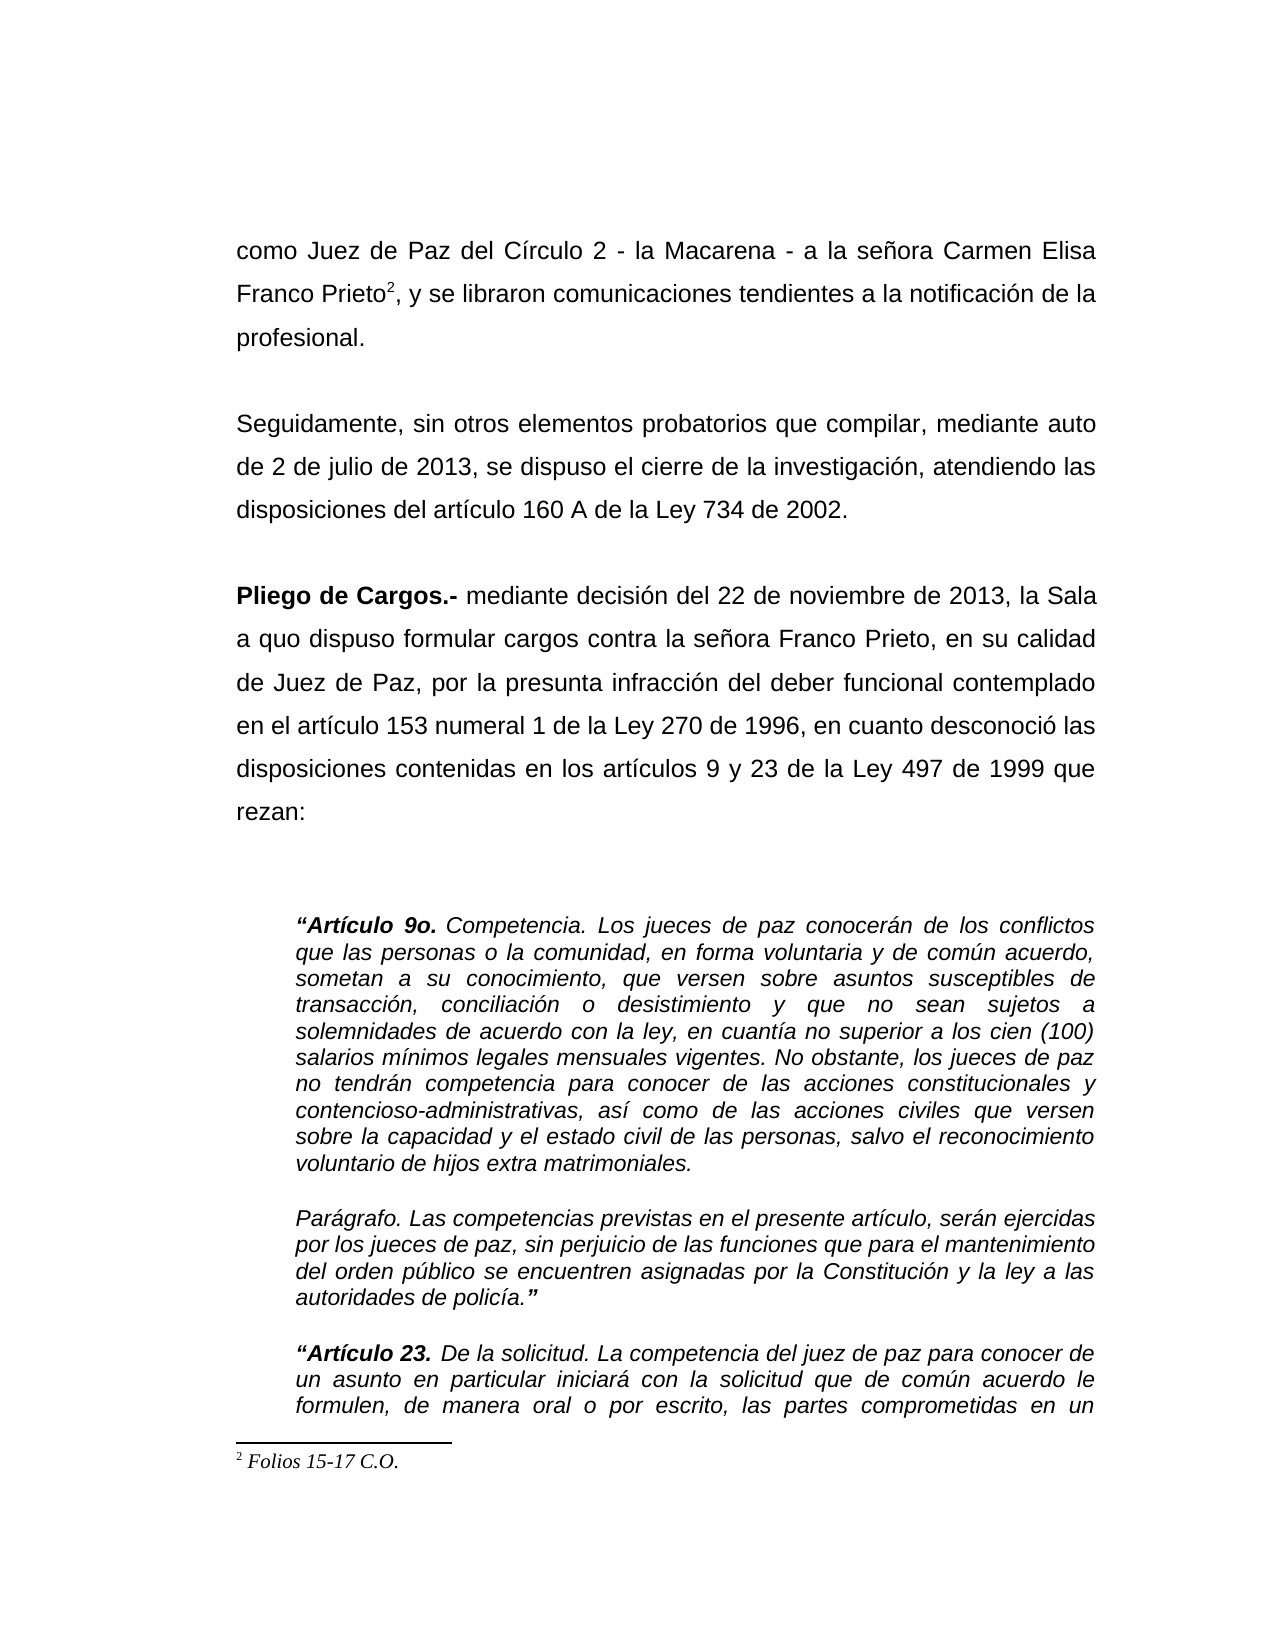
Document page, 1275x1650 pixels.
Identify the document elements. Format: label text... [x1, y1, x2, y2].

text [295, 1339, 1098, 1419]
text Seguidamente, sin otros elementos probatorios que compilar, mediante auto de 2 de julio de 2013, se dispuso el cierre de la investigación, atendiendo las disposiciones del artículo 160 A de la Ley 734 de 2002. [236, 409, 1098, 524]
text “Artículo 9o. Competencia. Los jueces de paz conocerán de los conflictos que las personas o la comunidad, en forma voluntaria y de común acuerdo, sometan a su conocimiento, que versen sobre asuntos susceptibles de transacción, conciliación o desistimiento y que no sean sujetos a solemnidades de acuerdo con la ley, en cuantía no superior a los cien (100) salarios mínimos legales mensuales vigentes. No obstante, los jueces de paz no tendrán competencia para conocer de las acciones constitucionales y contencioso-administrativas, así como de las acciones civiles que versen sobre la capacidad y el estado civil de las personas, salvo el reconocimiento voluntario de hijos extra matrimoniales. [295, 912, 1098, 1176]
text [236, 236, 1098, 351]
text Parágrafo. Las competencias previstas en el presente artículo, serán ejercidas por los jueces de paz, sin perjuicio de las funciones que para el mantenimiento del orden público se encuentren asignadas por la Constitución y la ley a las autoridades de policía.” [295, 1205, 1098, 1310]
text Pliego de Cargos.- mediante decisión del 22 de noviembre de 2013, la Sala a quo dispuso formular cargos contra la señora Franco Prieto, en su calidad de Juez de Paz, por la presunta infracción del deber funcional contemplado en el artículo 153 numeral 1 de la Ley 270 de 1996, en cuanto desconoció las disposiciones contenidas en los artículos 9 y 23 de la Ley 497 de 1999 que rezan: [236, 581, 1098, 826]
